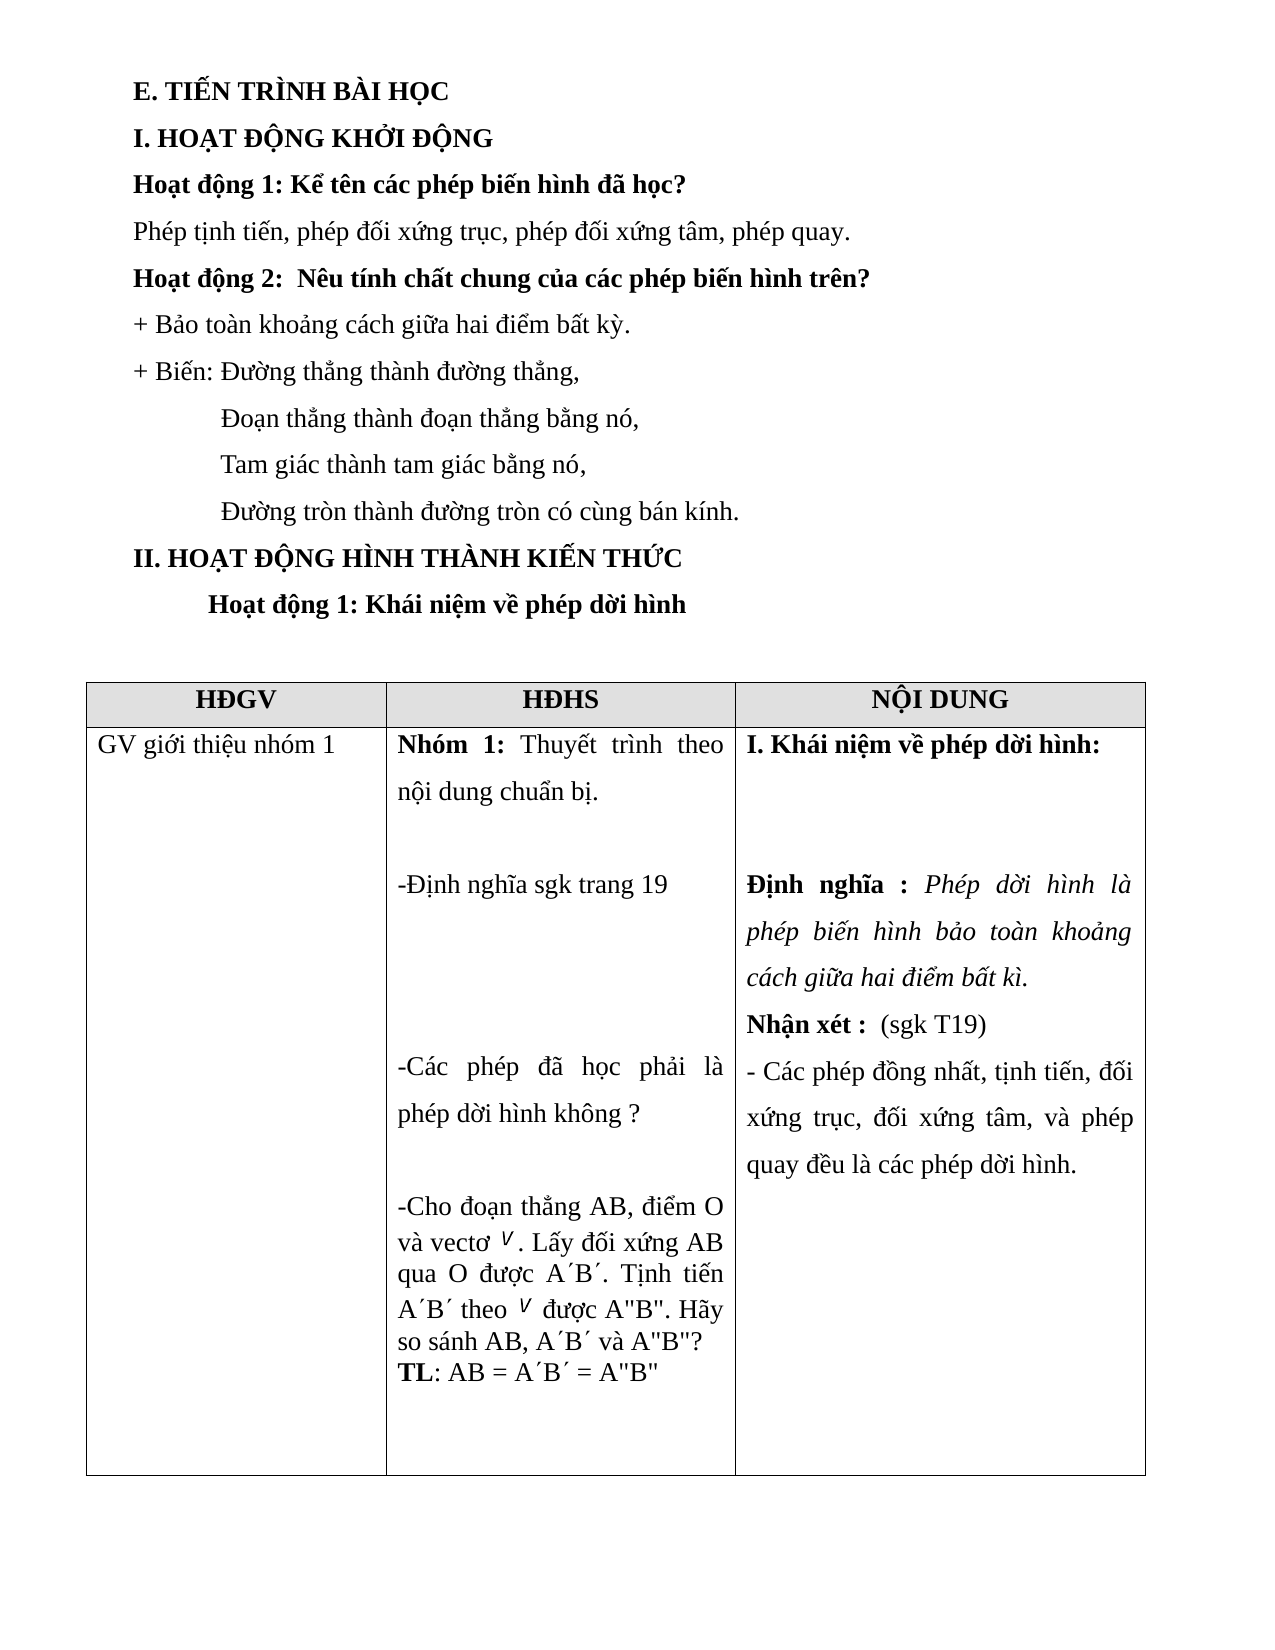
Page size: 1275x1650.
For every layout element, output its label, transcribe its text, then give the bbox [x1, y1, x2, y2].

table_header HĐGV [87, 683, 386, 727]
text I. HOẠT ĐỘNG KHỞI ĐỘNG [133, 122, 1181, 153]
text Phép tịnh tiến, phép đối xứng trục, phép đối xứng tâm, phép quay. [133, 215, 1181, 246]
text II. HOẠT ĐỘNG HÌNH THÀNH KIẾN THỨC [133, 542, 1181, 573]
text Đường tròn thành đường tròn có cùng bán kính. [133, 495, 1181, 526]
text Tam giác thành tam giác bằng nó, [133, 448, 1181, 479]
text Hoạt động 1: Khái niệm về phép dời hình [133, 588, 1181, 619]
text Đoạn thẳng thành đoạn thẳng bằng nó, [133, 402, 1181, 433]
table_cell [736, 728, 1145, 1475]
text + Biến: Đường thẳng thành đường thẳng, [133, 355, 1181, 386]
table_header NỘI DUNG [736, 683, 1145, 727]
text Hoạt động 1: Kể tên các phép biến hình đã học? [133, 168, 1181, 199]
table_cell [87, 728, 386, 1475]
table_header HĐHS [387, 683, 735, 727]
text + Bảo toàn khoảng cách giữa hai điểm bất kỳ. [133, 308, 1181, 339]
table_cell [387, 728, 735, 1475]
text E. TIẾN TRÌNH BÀI HỌC [133, 75, 1181, 106]
text Hoạt động 2: Nêu tính chất chung của các phép biến hình trên? [133, 262, 1181, 293]
